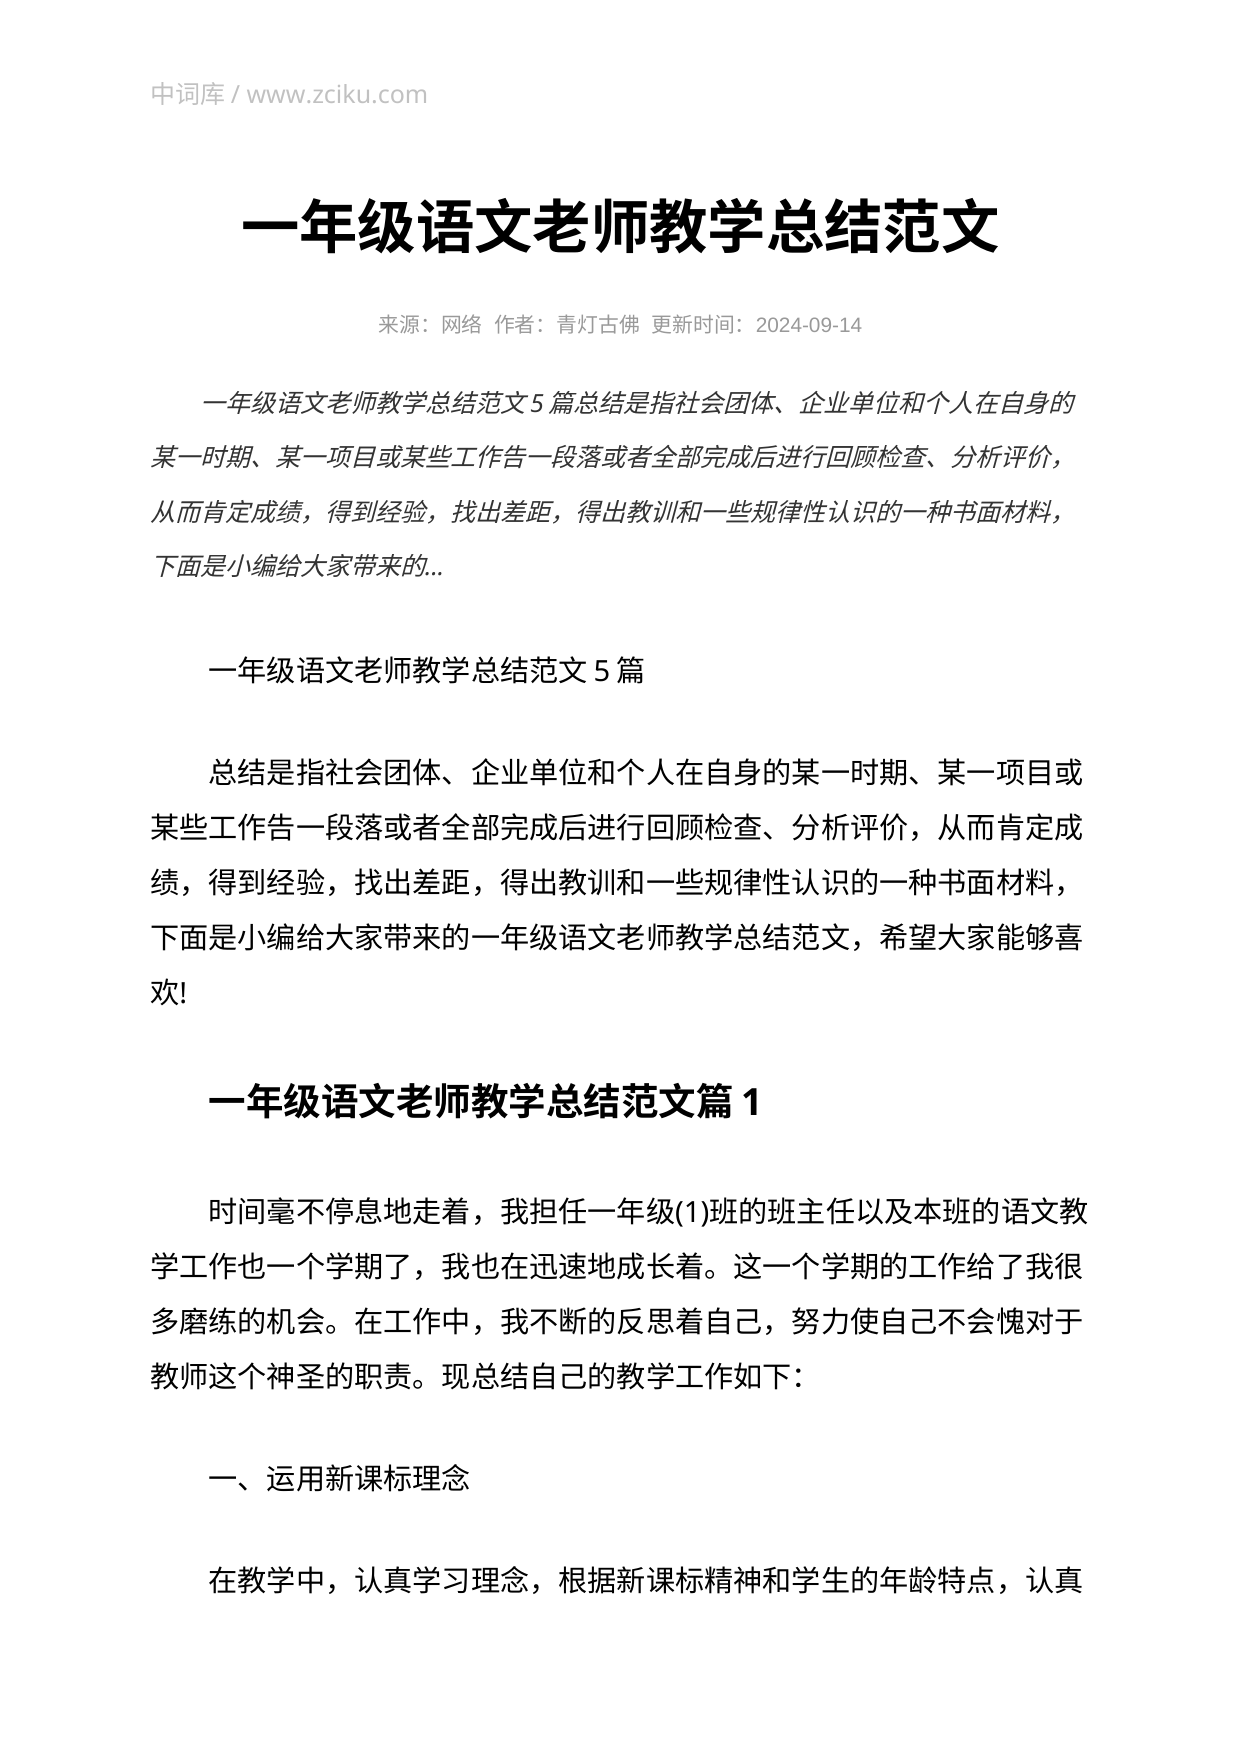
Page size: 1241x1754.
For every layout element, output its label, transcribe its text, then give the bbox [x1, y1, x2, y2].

text 来源：网络 作者：青灯古佛 更新时间：2024-09-14 [150, 313, 1090, 337]
subtitle 一年级语文老师教学总结范文 [150, 181, 1090, 266]
text 一年级语文老师教学总结范文5篇 [150, 648, 1090, 690]
text 一、运用新课标理念 [150, 1456, 1090, 1498]
text 一年级语文老师教学总结范文篇1 [150, 1071, 1090, 1126]
text 总结是指社会团体、企业单位和个人在自身的某一时期、某一项目或某些工作告一段落或者全部完成后进行回顾检查、分析评价，从而肯定成绩，得到经验，找出差距，得出教训和一些规律性认识的一种书面材料，下面是小编给大家带来的一年级语文老师教学总结范文，希望大家能够喜欢! [150, 750, 1090, 1012]
text 时间毫不停息地走着，我担任一年级(1)班的班主任以及本班的语文教学工作也一个学期了，我也在迅速地成长着。这一个学期的工作给了我很多磨练的机会。在工作中，我不断的反思着自己，努力使自己不会愧对于教师这个神圣的职责。现总结自己的教学工作如下： [150, 1189, 1090, 1396]
text 一年级语文老师教学总结范文5篇总结是指社会团体、企业单位和个人在自身的某一时期、某一项目或某些工作告一段落或者全部完成后进行回顾检查、分析评价，从而肯定成绩，得到经验，找出差距，得出教训和一些规律性认识的一种书面材料，下面是小编给大家带来的... [150, 383, 1090, 583]
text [150, 1557, 1090, 1599]
